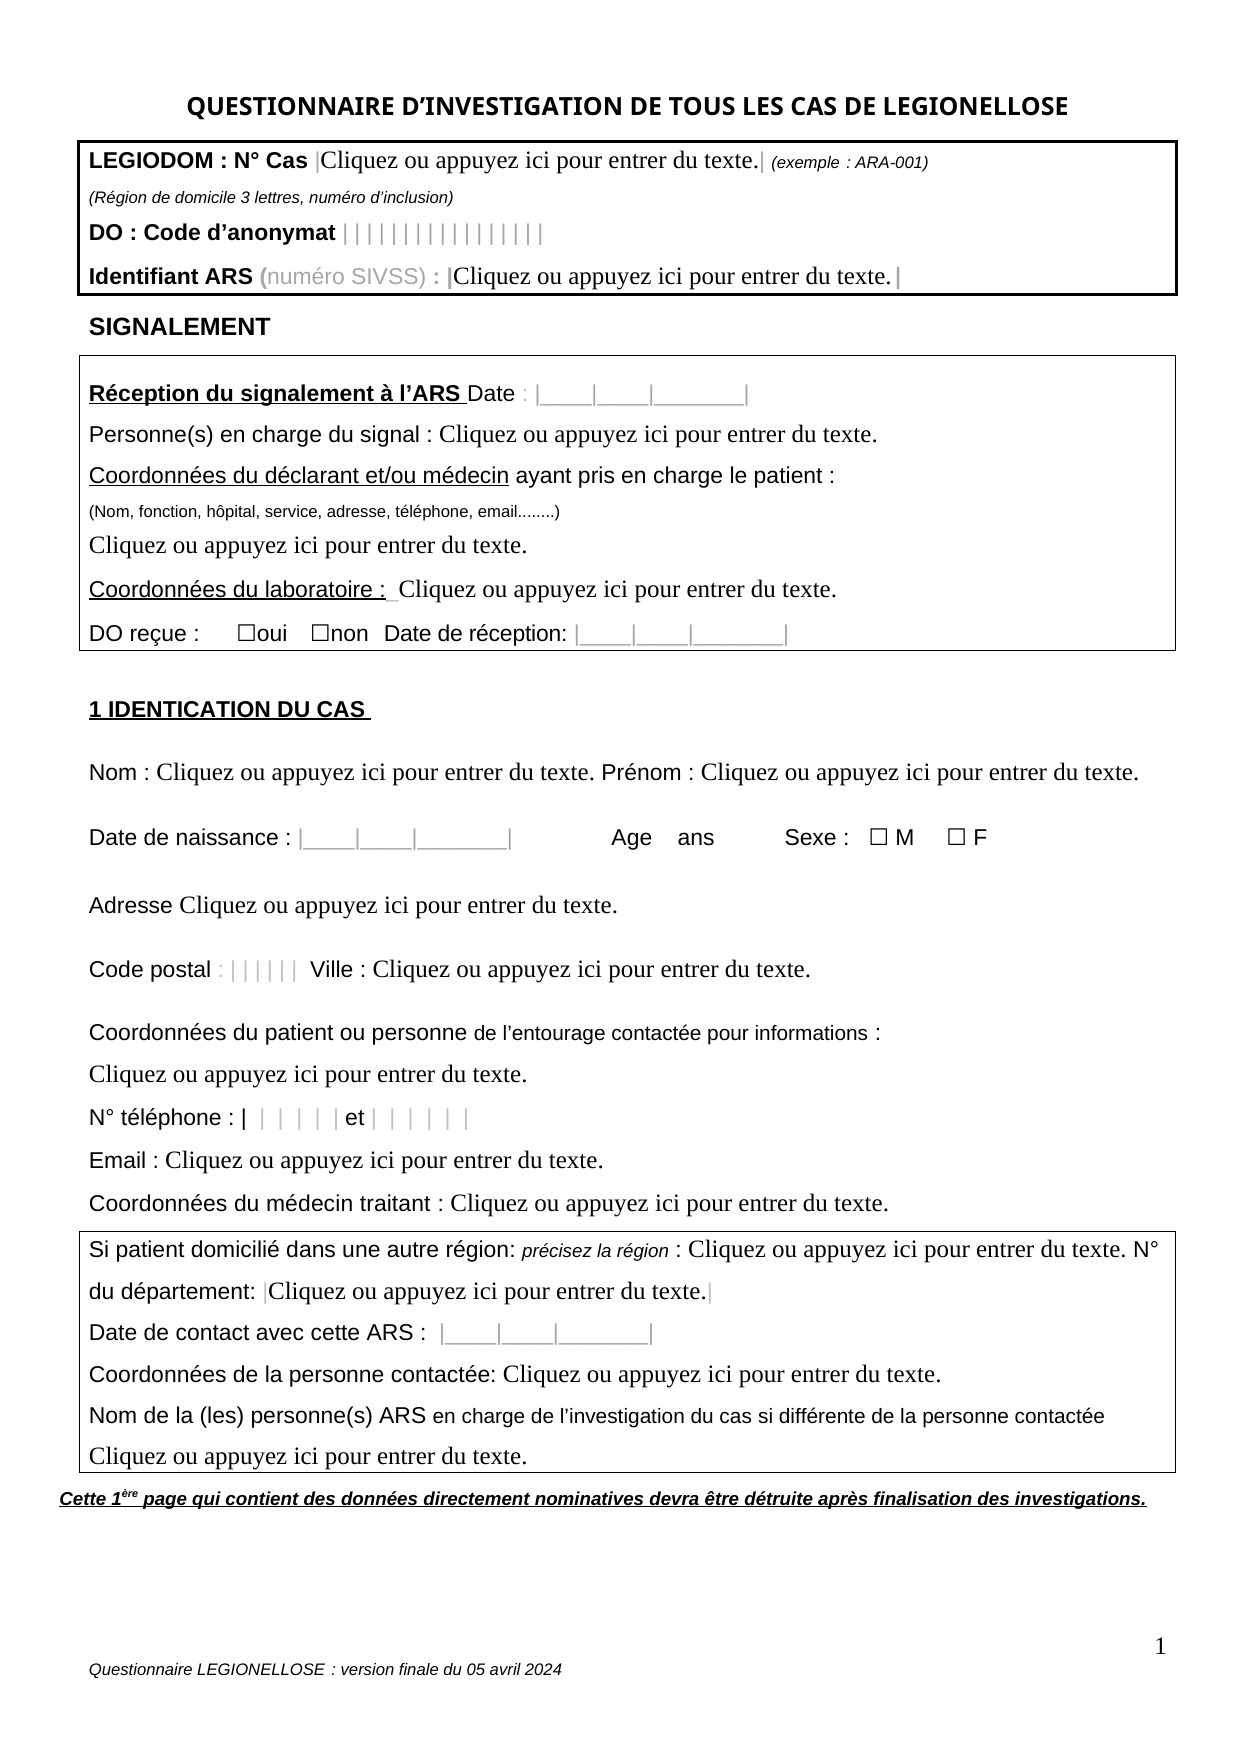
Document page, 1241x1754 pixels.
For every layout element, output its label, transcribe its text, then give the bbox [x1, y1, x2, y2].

text Coordonnées du médecin traitant : [89, 1188, 1166, 1217]
text Coordonnées du patient ou personne de l’entourage contactée pour informations : [89, 1019, 1166, 1046]
text Date de contact avec cette ARS : [80, 1316, 1175, 1346]
text Nom de la (les) personne(s) ARS en charge de l’investigation du cas si différente de la personne contactée [80, 1399, 1175, 1428]
text Code postal : |||||| Ville : [89, 954, 1166, 983]
text Coordonnées du laboratoire :_ [80, 571, 1175, 602]
text Personne(s) en charge du signal : [80, 416, 1175, 448]
text 1 IDENTICATION DU CAS [89, 696, 1167, 722]
text Date de naissance : Age ans Sexe : M F [89, 821, 1166, 853]
text Si patient domicilié dans une autre région: précisez la région : N° du département: || [80, 1232, 1175, 1305]
text Nom : Prénom : [89, 757, 1167, 785]
text QUESTIONNAIRE D’INVESTIGATION DE TOUS LES CAS DE LEGIONELLOSE [89, 89, 1166, 123]
text Coordonnées de la personne contactée: [80, 1356, 1175, 1387]
text DO reçue : oui non Date de réception: [80, 614, 1175, 650]
text Email : [89, 1145, 1166, 1174]
text (Nom, fonction, hôpital, service, adresse, téléphone, email........) [80, 499, 1175, 521]
text Réception du signalement à l’ARS Date : [80, 377, 1175, 406]
text Adresse [89, 890, 1166, 918]
text DO : Code d’anonymat ||||||||||||||||| [80, 212, 1175, 246]
text LEGIODOM : N° Cas || (exemple : ARA-001) [80, 143, 1175, 174]
text (Région de domicile 3 lettres, numéro d’inclusion) [80, 183, 1175, 207]
text N° téléphone : |||||| et |||||| [89, 1102, 1166, 1131]
text Cette 1ère page qui contient des données directement nominatives devra être détruite après finalisation des investigations. [59, 1488, 1196, 1509]
text SIGNALEMENT [89, 312, 1166, 341]
text Coordonnées du déclarant et/ou médecin ayant pris en charge le patient : [80, 459, 1175, 489]
text Identifiant ARS (numéro SIVSS) : || [80, 255, 1175, 293]
